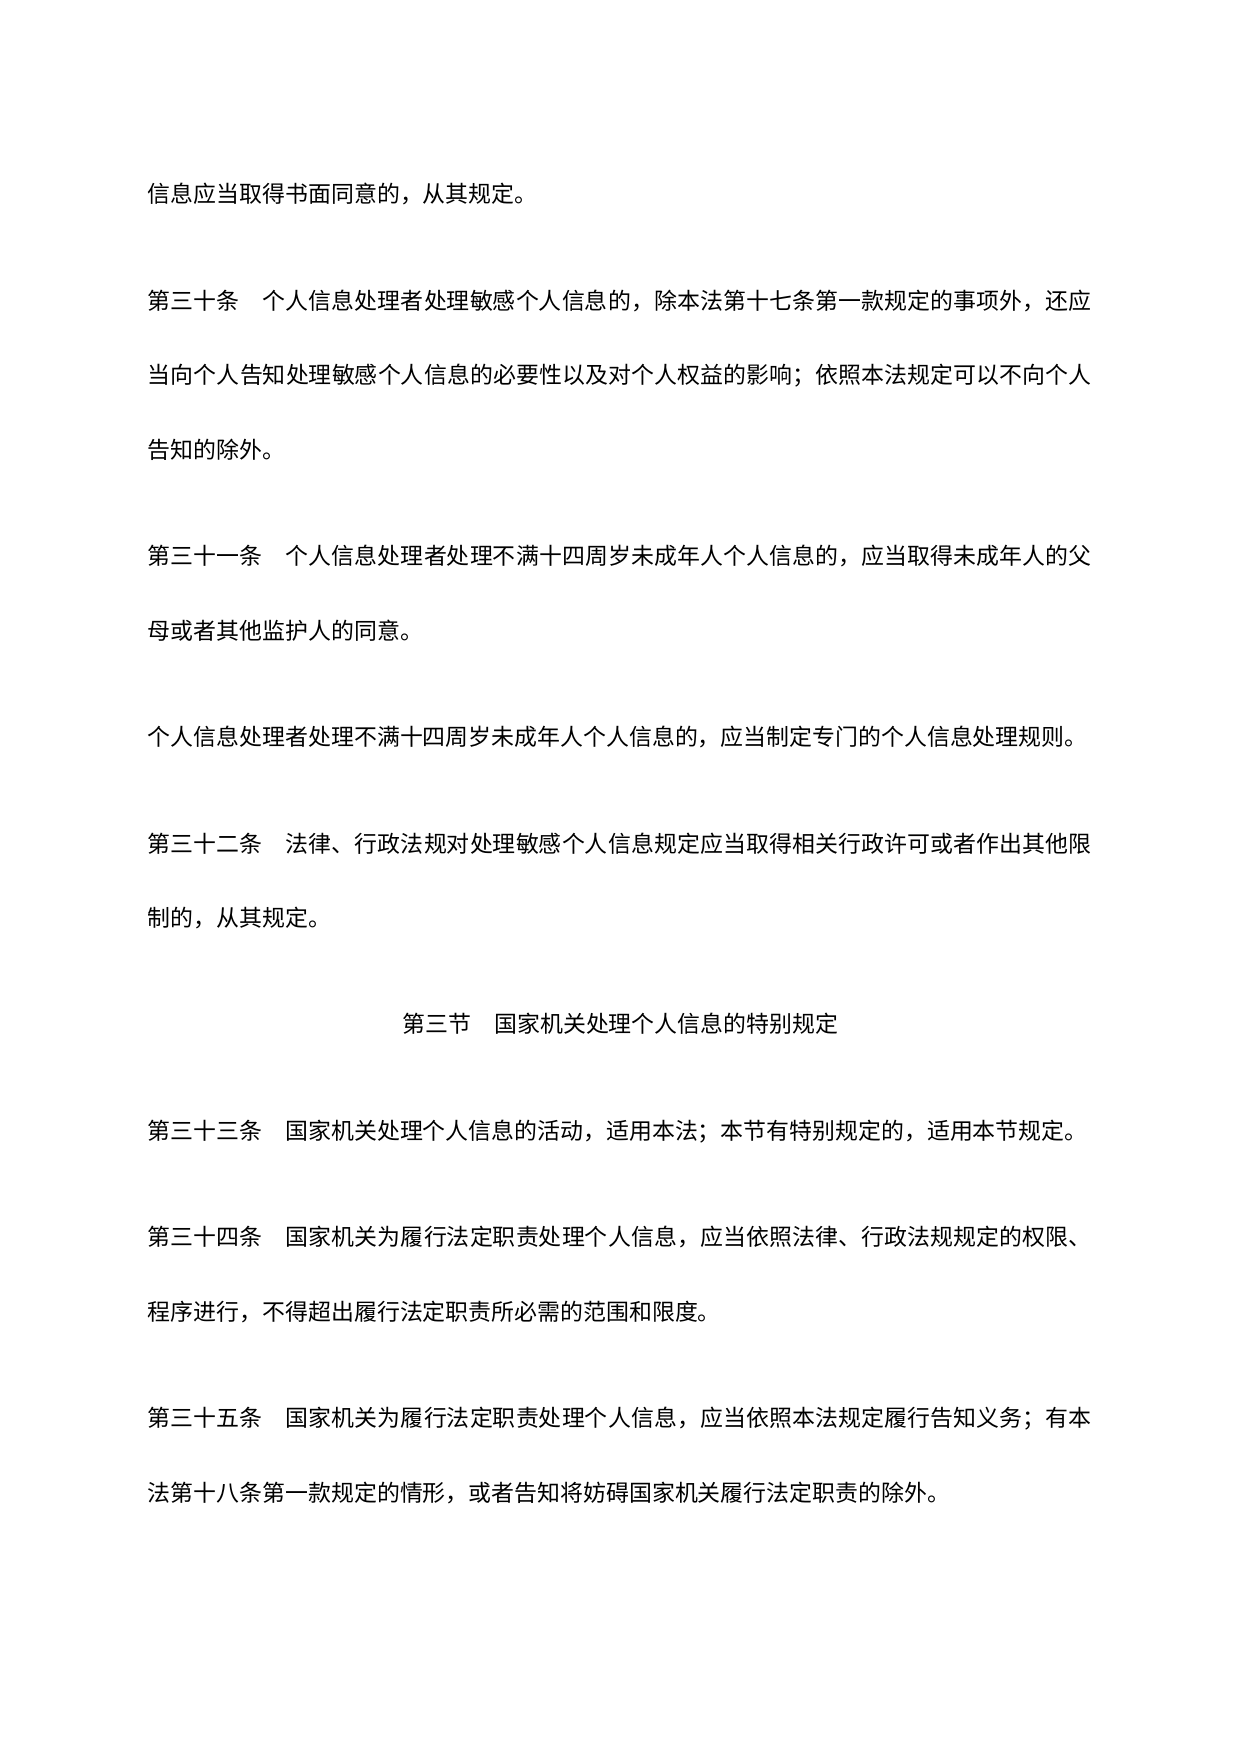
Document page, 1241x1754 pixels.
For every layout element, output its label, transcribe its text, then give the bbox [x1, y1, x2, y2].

text 第三十一条 个人信息处理者处理不满十四周岁未成年人个人信息的，应当取得未成年人的父母或者其他监护人的同意。 [148, 522, 1092, 662]
text 个人信息处理者处理不满十四周岁未成年人个人信息的，应当制定专门的个人信息处理规则。 [148, 703, 1092, 768]
text 第三十二条 法律、行政法规对处理敏感个人信息规定应当取得相关行政许可或者作出其他限制的，从其规定。 [148, 809, 1092, 949]
text 第三十五条 国家机关为履行法定职责处理个人信息，应当依照本法规定履行告知义务；有本法第十八条第一款规定的情形，或者告知将妨碍国家机关履行法定职责的除外。 [148, 1384, 1092, 1524]
text 第三十四条 国家机关为履行法定职责处理个人信息，应当依照法律、行政法规规定的权限、程序进行，不得超出履行法定职责所必需的范围和限度。 [148, 1203, 1092, 1343]
text 第三节 国家机关处理个人信息的特别规定 [148, 991, 1092, 1056]
text 第三十三条 国家机关处理个人信息的活动，适用本法；本节有特别规定的，适用本节规定。 [148, 1097, 1092, 1162]
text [148, 161, 1092, 226]
text 第三十条 个人信息处理者处理敏感个人信息的，除本法第十七条第一款规定的事项外，还应当向个人告知处理敏感个人信息的必要性以及对个人权益的影响；依照本法规定可以不向个人告知的除外。 [148, 267, 1092, 481]
